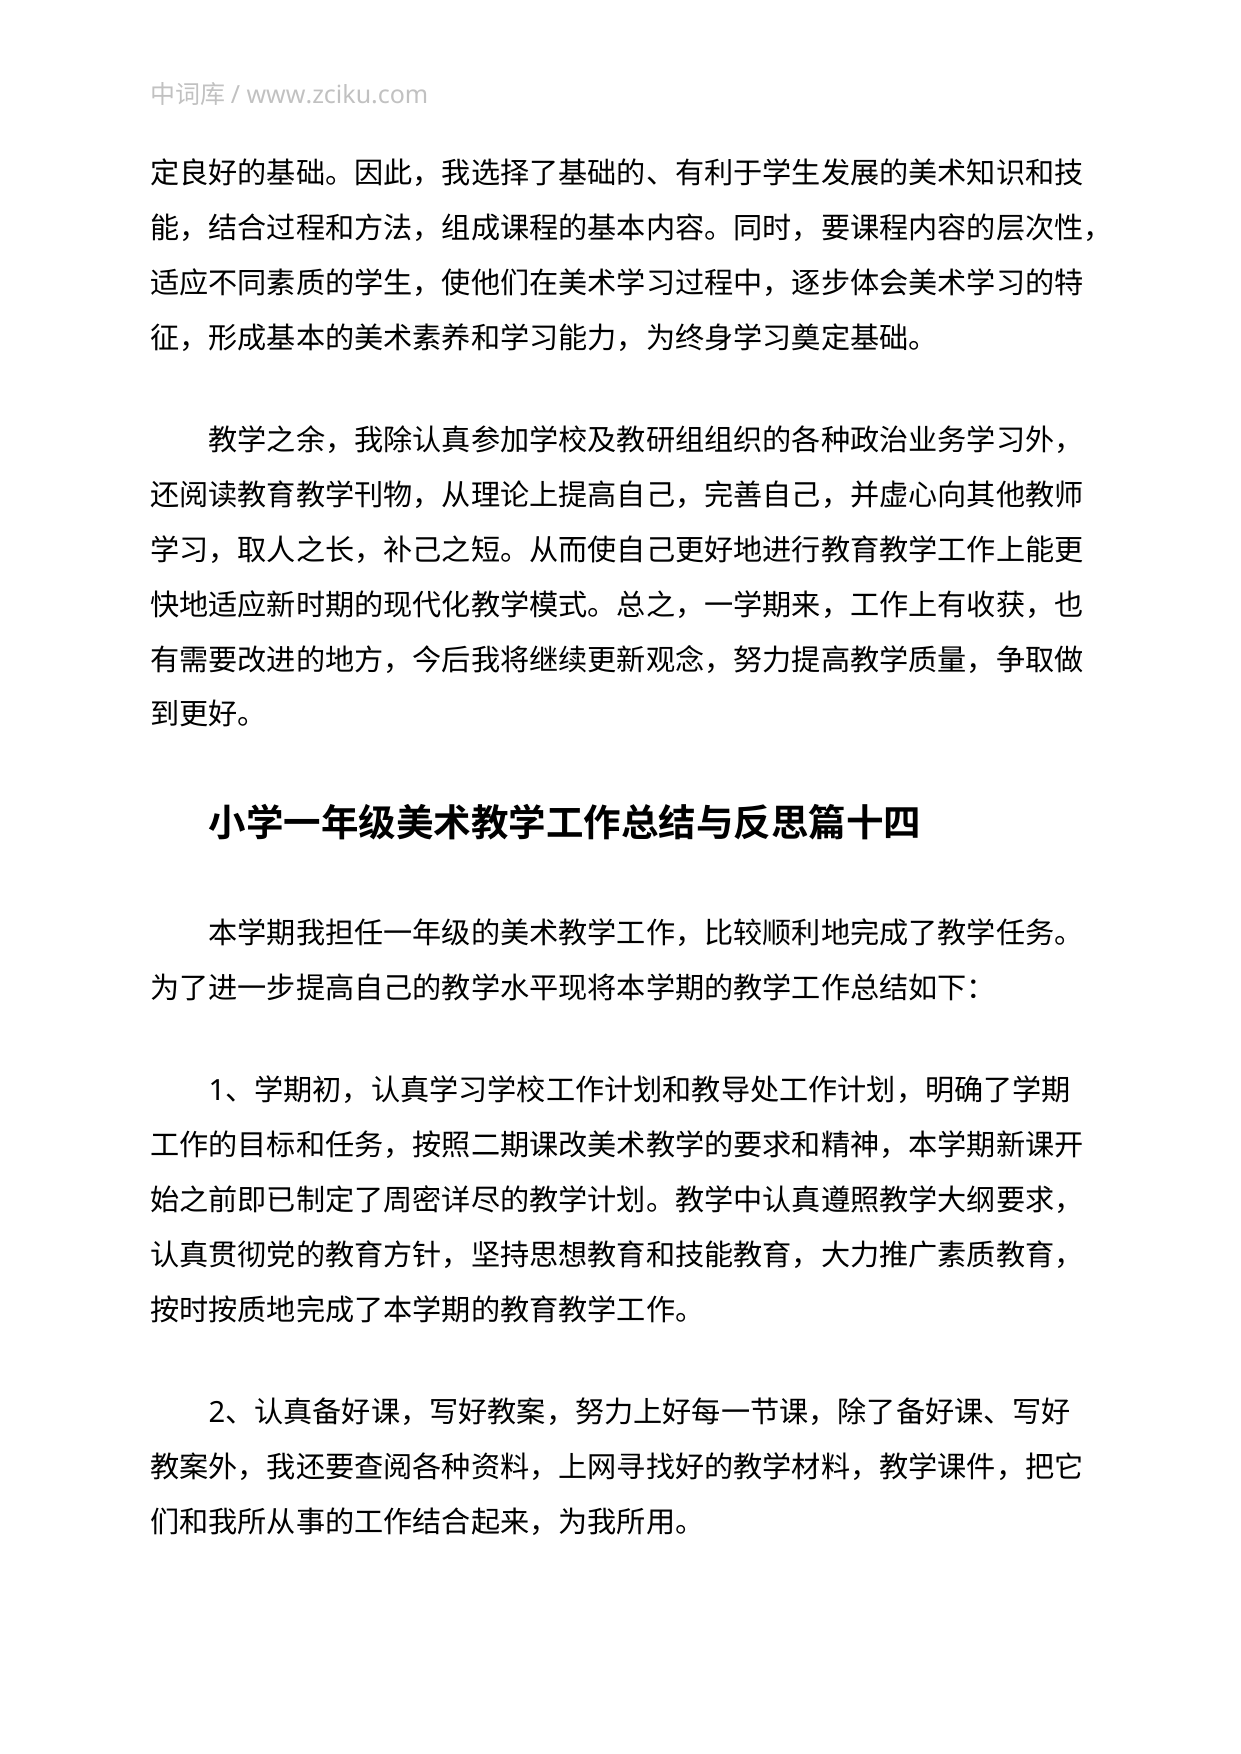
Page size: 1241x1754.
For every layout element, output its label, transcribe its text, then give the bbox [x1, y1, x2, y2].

text 教学之余，我除认真参加学校及教研组组织的各种政治业务学习外，还阅读教育教学刊物，从理论上提高自己，完善自己，并虚心向其他教师学习，取人之长，补己之短。从而使自己更好地进行教育教学工作上能更快地适应新时期的现代化教学模式。总之，一学期来，工作上有收获，也有需要改进的地方，今后我将继续更新观念，努力提高教学质量，争取做到更好。 [150, 416, 1090, 733]
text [150, 150, 1090, 357]
text 小学一年级美术教学工作总结与反思篇十四 [150, 793, 1090, 847]
text 2、认真备好课，写好教案，努力上好每一节课，除了备好课、写好教案外，我还要查阅各种资料，上网寻找好的教学材料，教学课件，把它们和我所从事的工作结合起来，为我所用。 [150, 1388, 1090, 1540]
text 本学期我担任一年级的美术教学工作，比较顺利地完成了教学任务。为了进一步提高自己的教学水平现将本学期的教学工作总结如下： [150, 910, 1090, 1007]
text 1、学期初，认真学习学校工作计划和教导处工作计划，明确了学期工作的目标和任务，按照二期课改美术教学的要求和精神，本学期新课开始之前即已制定了周密详尽的教学计划。教学中认真遵照教学大纲要求，认真贯彻党的教育方针，坚持思想教育和技能教育，大力推广素质教育，按时按质地完成了本学期的教育教学工作。 [150, 1067, 1090, 1329]
